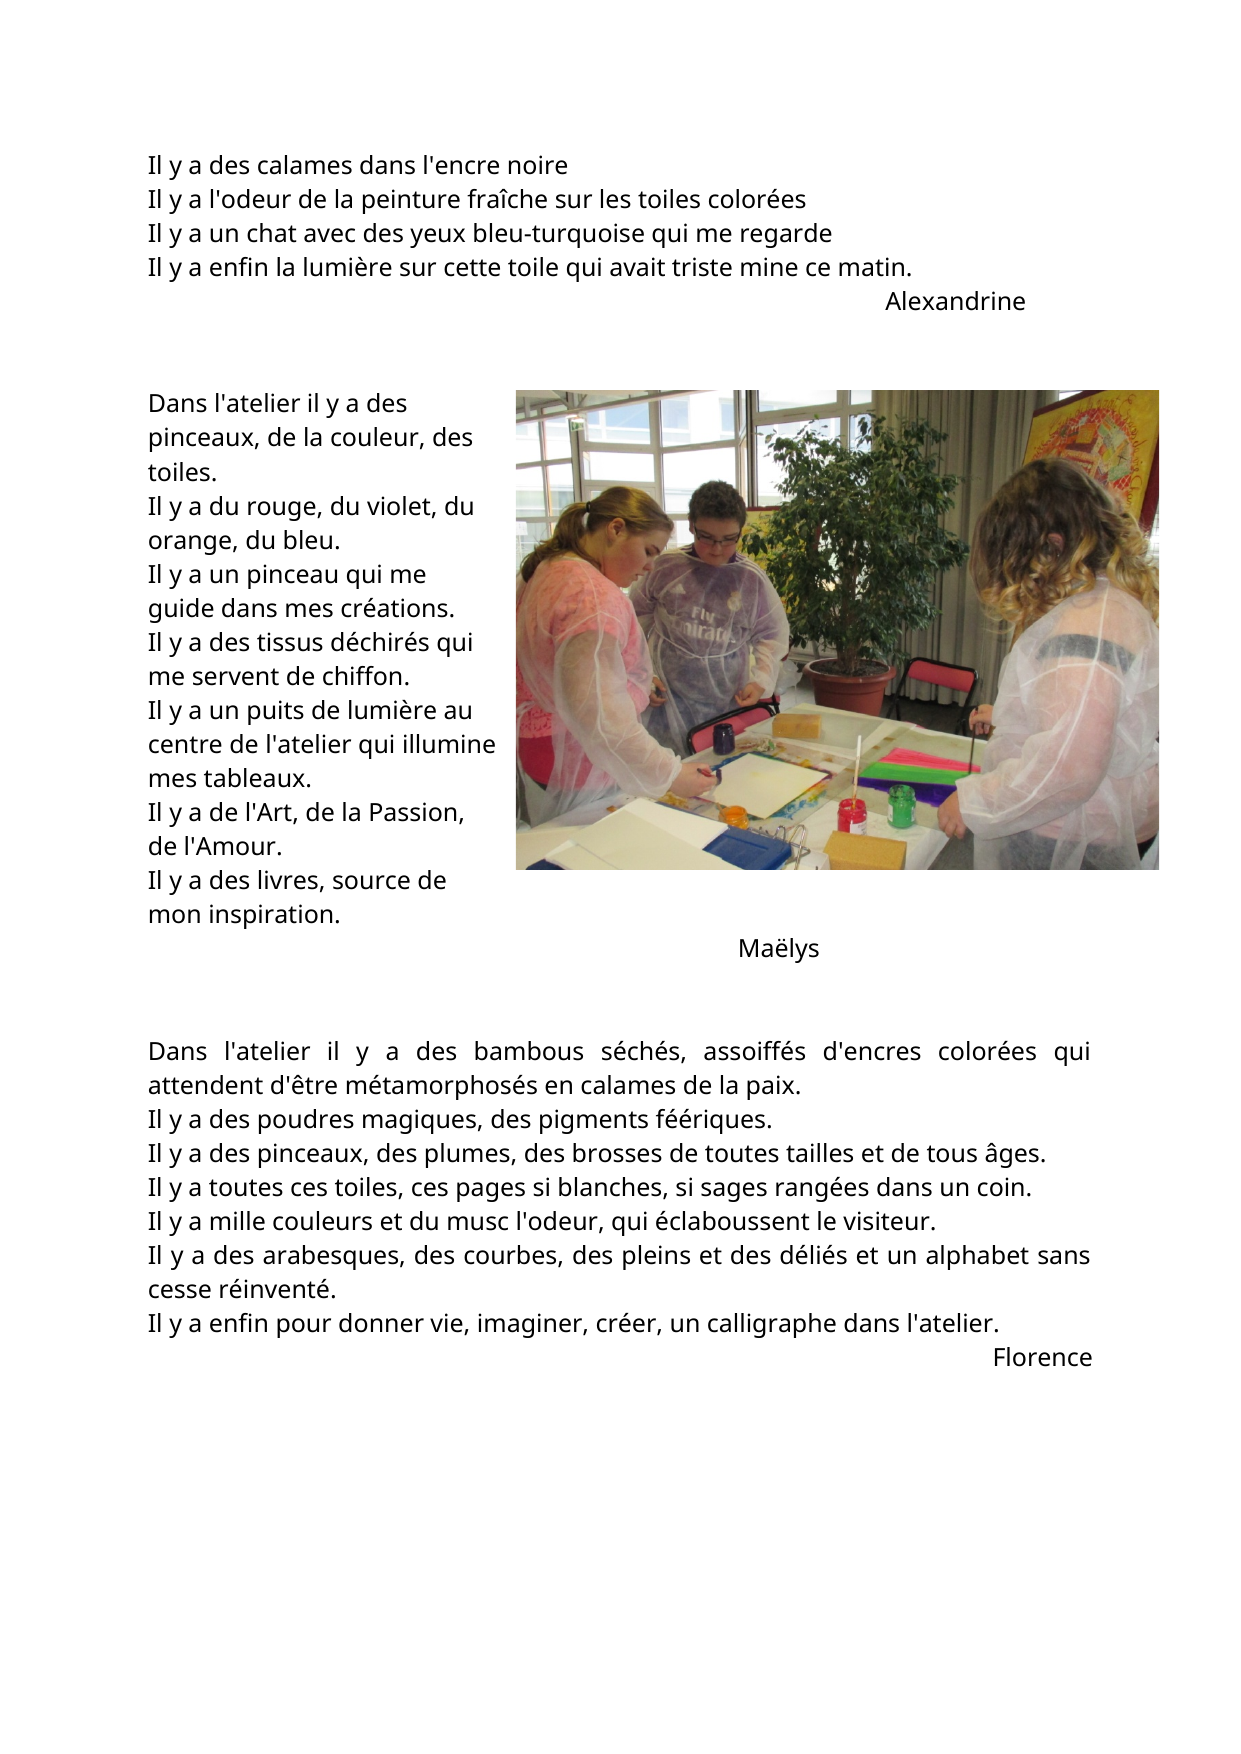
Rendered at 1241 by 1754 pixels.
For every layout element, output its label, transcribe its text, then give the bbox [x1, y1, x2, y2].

text Dans l'atelier il y a des pinceaux, de la couleur, des toiles. [148, 352, 1093, 454]
text Il y a de l'Art, de la Passion, de l'Amour. [148, 761, 515, 829]
text Il y a des tissus déchirés qui me servent de chiffon. [148, 590, 515, 658]
text Il y a des livres, source de mon inspiration. [148, 829, 1093, 897]
text Maëlys [148, 897, 1093, 931]
text Florence [148, 1306, 1093, 1340]
text Il y a un chat avec des yeux bleu-turquoise qui me regarde [148, 182, 1093, 216]
text Il y a du rouge, du violet, du orange, du bleu. [148, 454, 515, 522]
text Il y a des poudres magiques, des pigments féériques. [148, 1067, 1093, 1101]
text Il y a enfin la lumière sur cette toile qui avait triste mine ce matin. [148, 216, 1093, 250]
text Alexandrine [148, 250, 1093, 284]
text Il y a enfin pour donner vie, imaginer, créer, un calligraphe dans l'atelier. [148, 1272, 1093, 1306]
text Dans l'atelier il y a des bambous séchés, assoiffés d'encres colorées qui attendent d'être métamorphosés en calames de la paix. [148, 999, 1093, 1067]
text Il y a des arabesques, des courbes, des pleins et des déliés et un alphabet sans cesse réinventé. [148, 1203, 1093, 1272]
text Il y a un puits de lumière au centre de l'atelier qui illumine mes tableaux. [148, 658, 515, 761]
picture [515, 355, 1160, 834]
text Il y a un pinceau qui me guide dans mes créations. [148, 522, 515, 590]
text Il y a mille couleurs et du musc l'odeur, qui éclaboussent le visiteur. [148, 1169, 1093, 1203]
text Il y a des pinceaux, des plumes, des brosses de toutes tailles et de tous âges. [148, 1101, 1093, 1135]
text Il y a l'odeur de la peinture fraîche sur les toiles colorées [148, 148, 1093, 182]
text Il y a toutes ces toiles, ces pages si blanches, si sages rangées dans un coin. [148, 1135, 1093, 1169]
